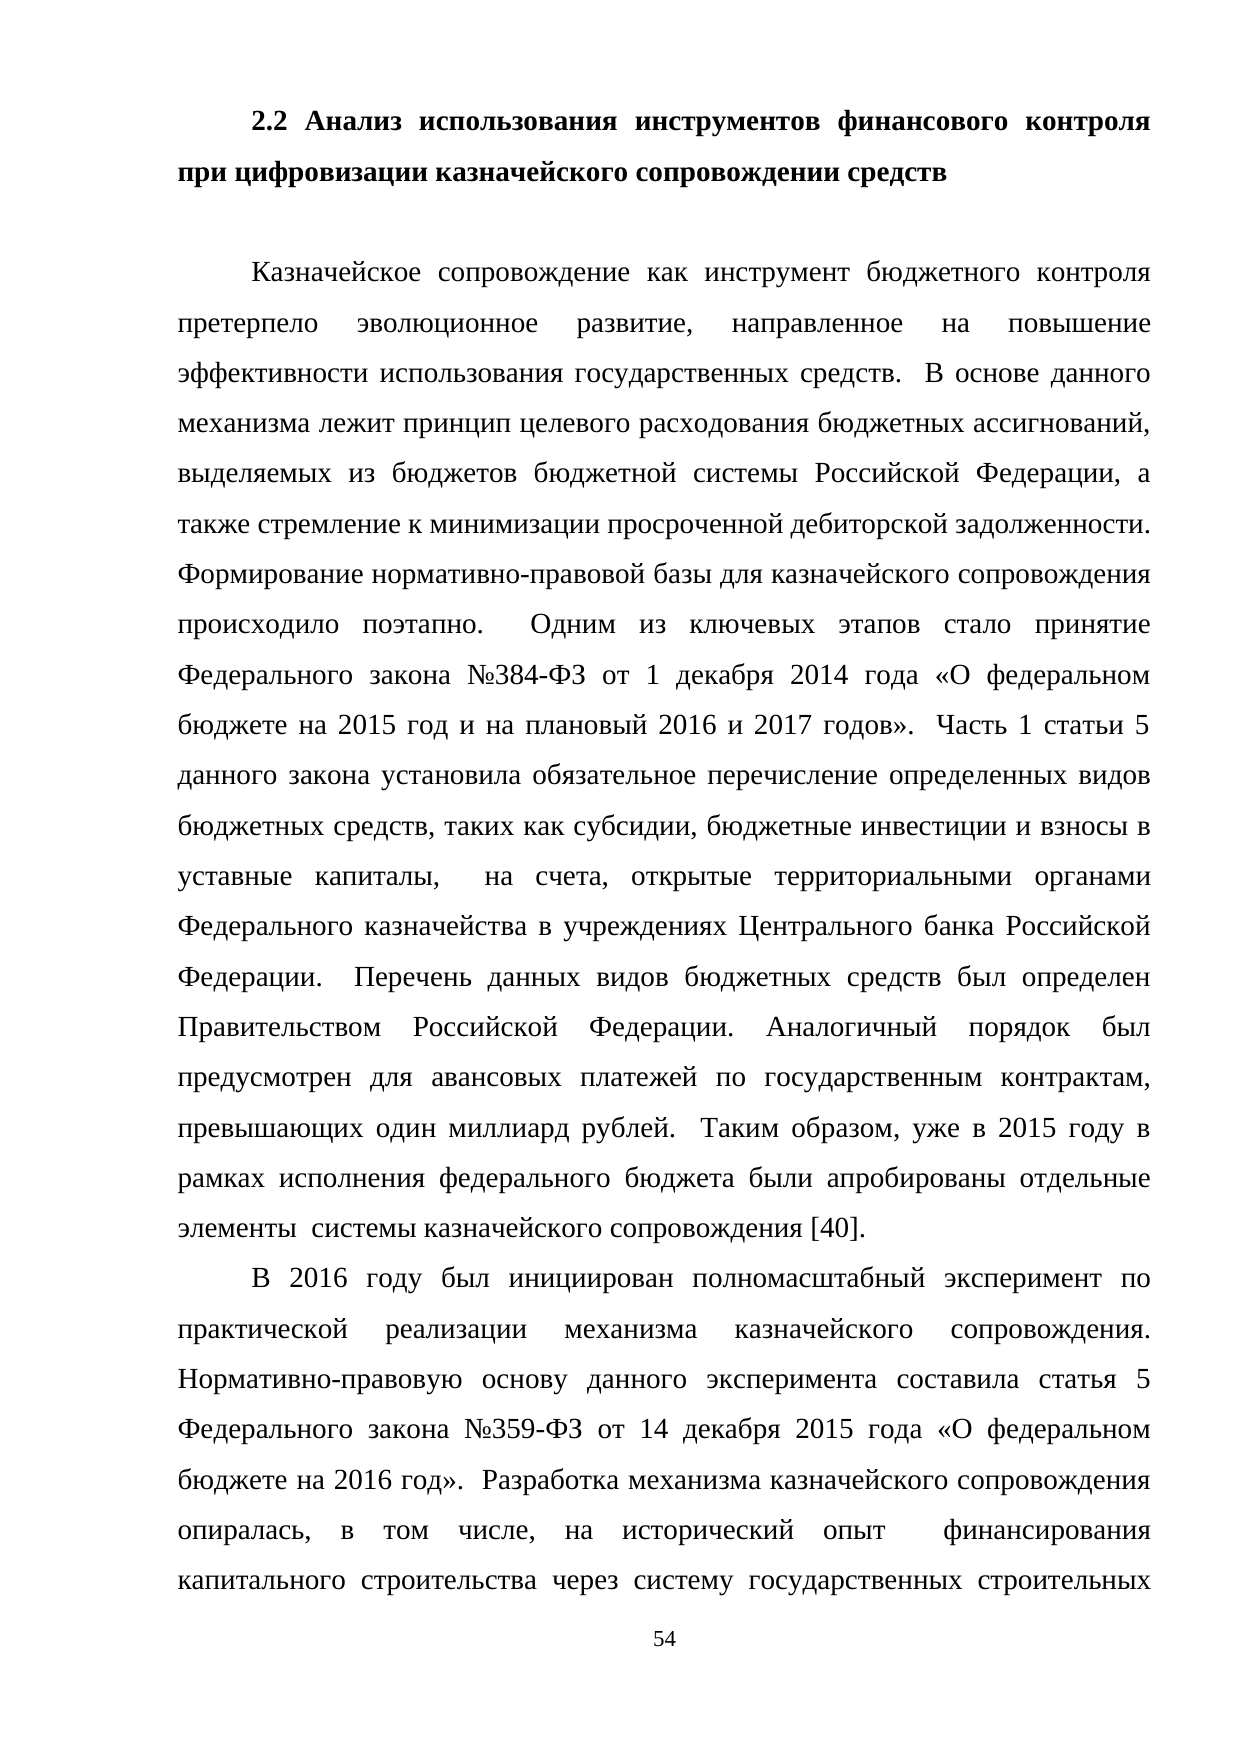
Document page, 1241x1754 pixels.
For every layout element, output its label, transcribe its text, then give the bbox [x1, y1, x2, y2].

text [177, 1261, 1152, 1596]
text Казначейское сопровождение как инструмент бюджетного контроля претерпело эволюционное развитие, направленное на повышение эффективности использования государственных средств. В основе данного механизма лежит принцип целевого расходования бюджетных ассигнований, выделяемых из бюджетов бюджетной системы Российской Федерации, а также стремление к минимизации просроченной дебиторской задолженности. Формирование нормативно-правовой базы для казначейского сопровождения происходило поэтапно. Одним из ключевых этапов стало принятие Федерального закона №384-ФЗ от 1 декабря 2014 года «О федеральном бюджете на 2015 год и на плановый 2016 и 2017 годов». Часть 1 статьи 5 данного закона установила обязательное перечисление определенных видов бюджетных средств, таких как субсидии, бюджетные инвестиции и взносы в уставные капиталы, на счета, открытые территориальными органами Федерального казначейства в учреждениях Центрального банка Российской Федерации. Перечень данных видов бюджетных средств был определен Правительством Российской Федерации. Аналогичный порядок был предусмотрен для авансовых платежей по государственным контрактам, превышающих один миллиард рублей. Таким образом, уже в 2015 году в рамках исполнения федерального бюджета были апробированы отдельные элементы системы казначейского сопровождения [40]. [177, 254, 1152, 1244]
text 2.2 Анализ использования инструментов финансового контроля при цифровизации казначейского сопровождении средств [177, 103, 1152, 187]
